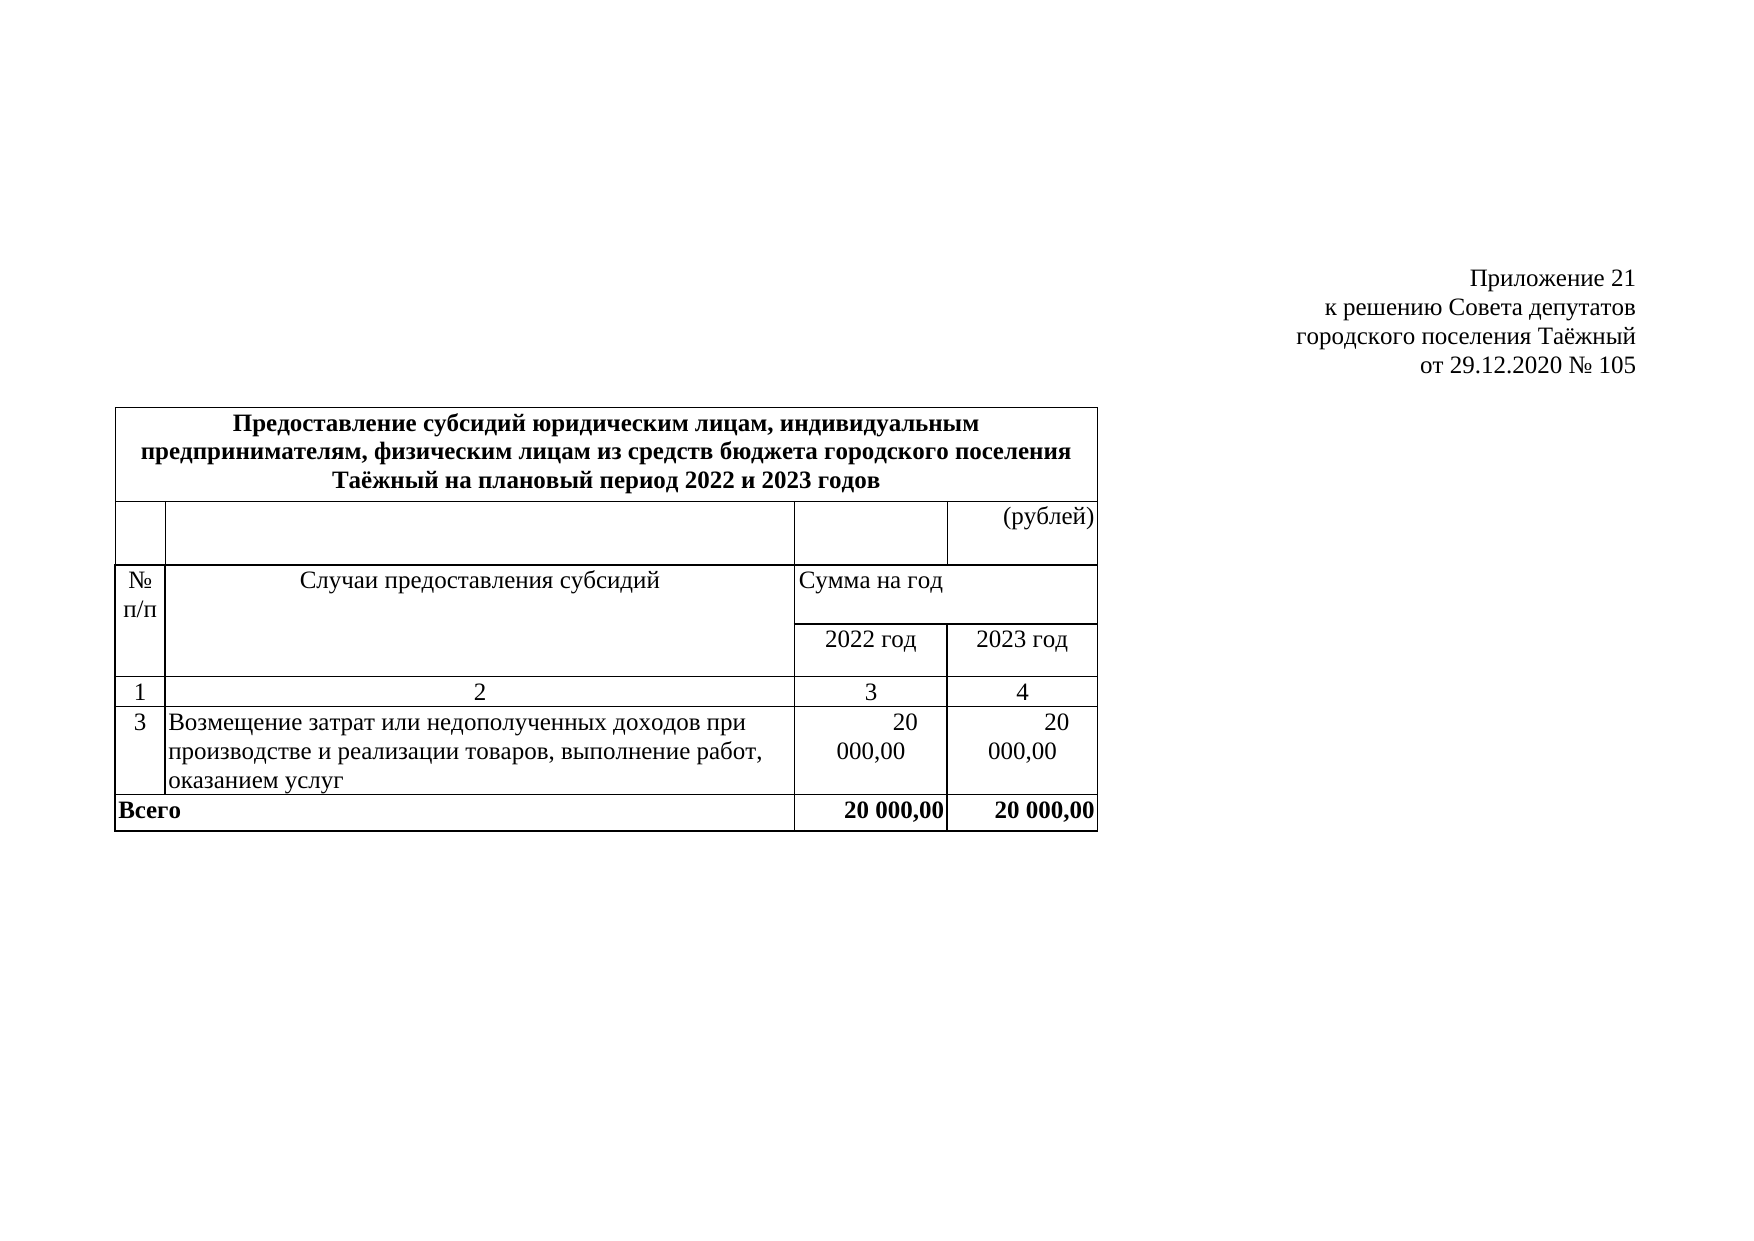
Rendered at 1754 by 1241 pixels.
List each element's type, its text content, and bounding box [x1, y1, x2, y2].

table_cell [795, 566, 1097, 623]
text к решению Совета депутатов [118, 292, 1636, 321]
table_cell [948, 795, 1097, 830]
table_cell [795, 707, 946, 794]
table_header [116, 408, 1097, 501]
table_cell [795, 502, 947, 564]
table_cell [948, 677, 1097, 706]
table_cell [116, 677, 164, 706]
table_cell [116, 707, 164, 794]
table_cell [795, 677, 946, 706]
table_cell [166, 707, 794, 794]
text городского поселения Таёжный [118, 321, 1636, 350]
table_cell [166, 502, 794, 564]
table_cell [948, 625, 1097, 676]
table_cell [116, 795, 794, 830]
text от 29.12.2020 № 105 [118, 350, 1636, 378]
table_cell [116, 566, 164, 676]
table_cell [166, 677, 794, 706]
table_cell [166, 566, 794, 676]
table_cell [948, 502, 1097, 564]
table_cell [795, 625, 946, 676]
text Приложение 21 [118, 263, 1636, 292]
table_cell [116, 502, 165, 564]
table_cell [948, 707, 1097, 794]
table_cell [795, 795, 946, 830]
